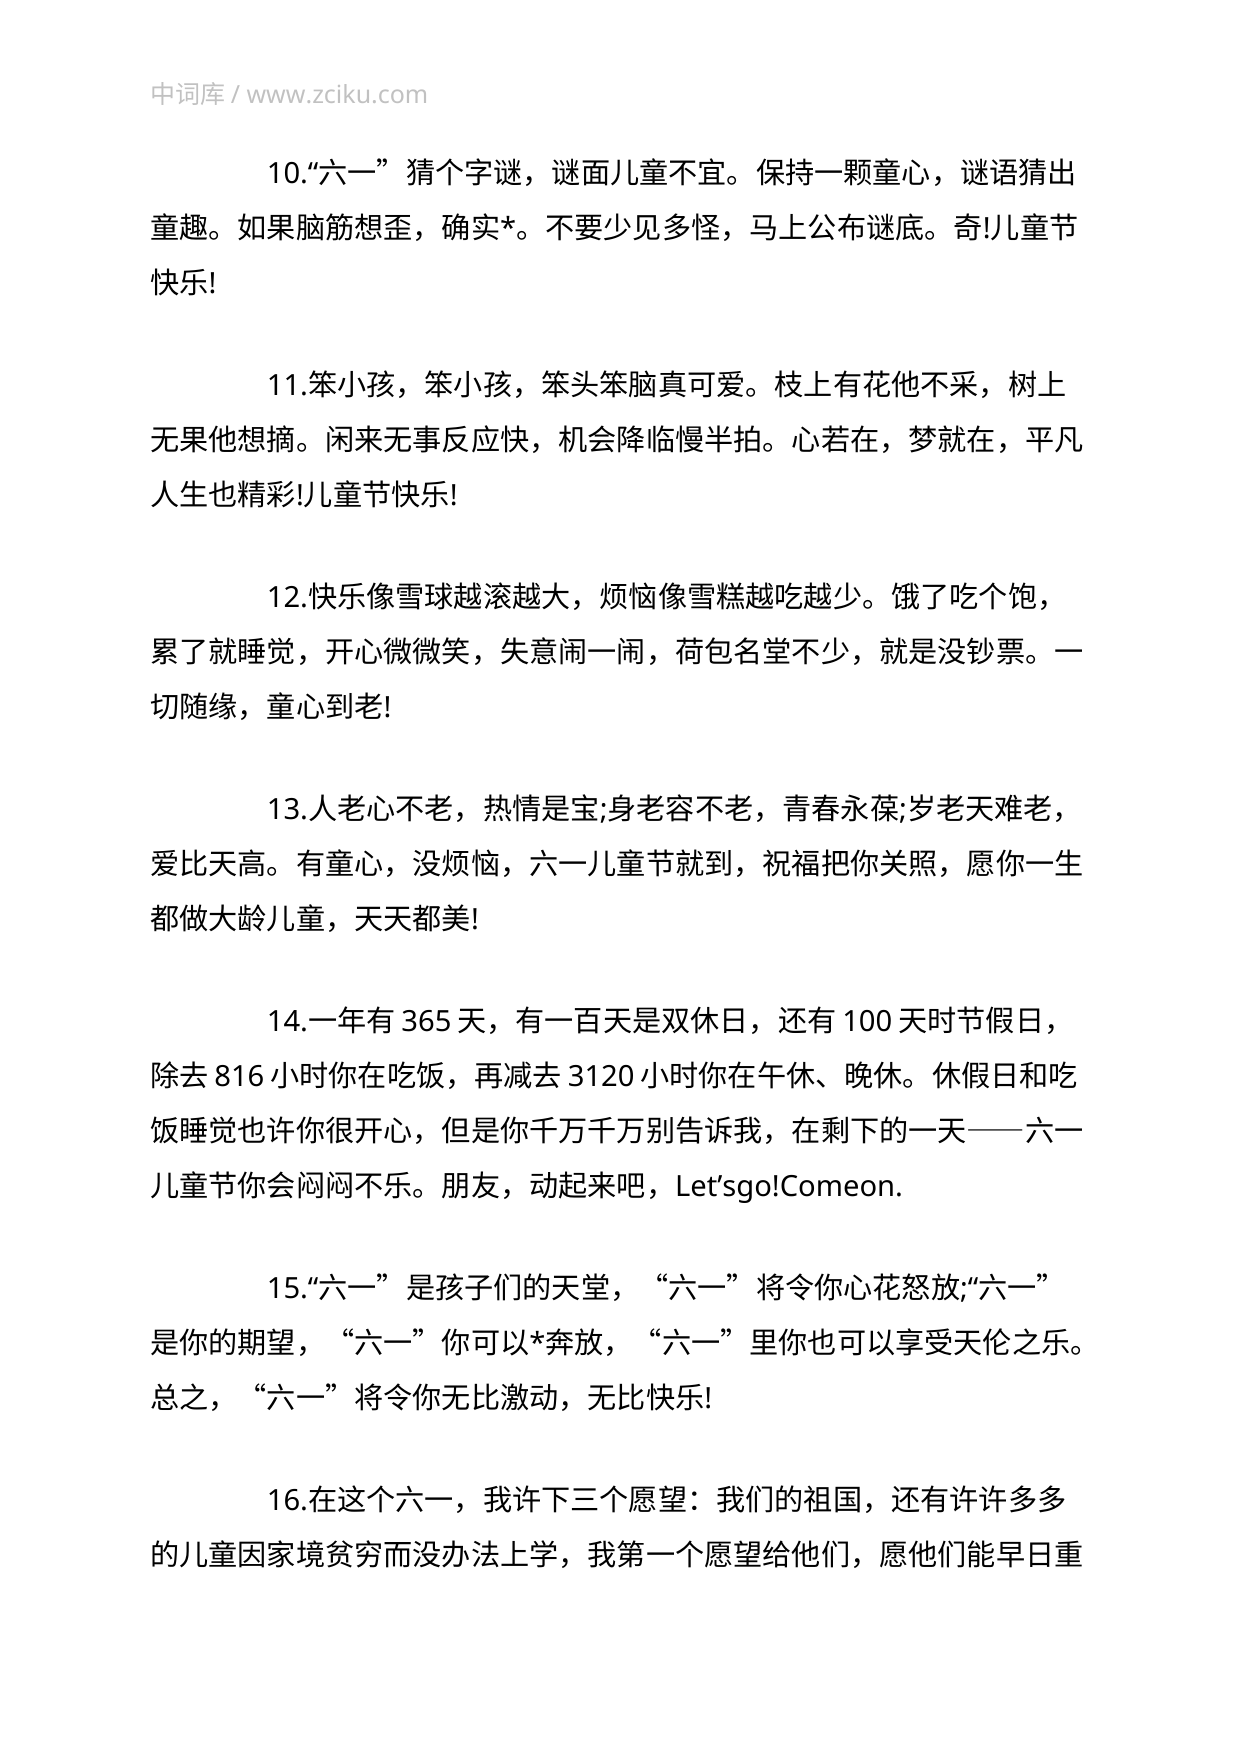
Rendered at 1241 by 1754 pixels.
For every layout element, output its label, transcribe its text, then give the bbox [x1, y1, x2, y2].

text 10.“六一”猜个字谜，谜面儿童不宜。保持一颗童心，谜语猜出童趣。如果脑筋想歪，确实*。不要少见多怪，马上公布谜底。奇!儿童节快乐! [150, 150, 1090, 302]
text 12.快乐像雪球越滚越大，烦恼像雪糕越吃越少。饿了吃个饱，累了就睡觉，开心微微笑，失意闹一闹，荷包名堂不少，就是没钞票。一切随缘，童心到老! [150, 574, 1090, 726]
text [150, 1476, 1090, 1574]
text 15.“六一”是孩子们的天堂，“六一”将令你心花怒放;“六一”是你的期望，“六一”你可以*奔放，“六一”里你也可以享受天伦之乐。总之，“六一”将令你无比激动，无比快乐! [150, 1264, 1090, 1417]
text 14.一年有365天，有一百天是双休日，还有100天时节假日，除去816小时你在吃饭，再减去3120小时你在午休、晚休。休假日和吃饭睡觉也许你很开心，但是你千万千万别告诉我，在剩下的一天——六一儿童节你会闷闷不乐。朋友，动起来吧，Let’sgo!Comeon. [150, 998, 1090, 1205]
text 11.笨小孩，笨小孩，笨头笨脑真可爱。枝上有花他不采，树上无果他想摘。闲来无事反应快，机会降临慢半拍。心若在，梦就在，平凡人生也精彩!儿童节快乐! [150, 362, 1090, 514]
text 13.人老心不老，热情是宝;身老容不老，青春永葆;岁老天难老，爱比天高。有童心，没烦恼，六一儿童节就到，祝福把你关照，愿你一生都做大龄儿童，天天都美! [150, 786, 1090, 938]
